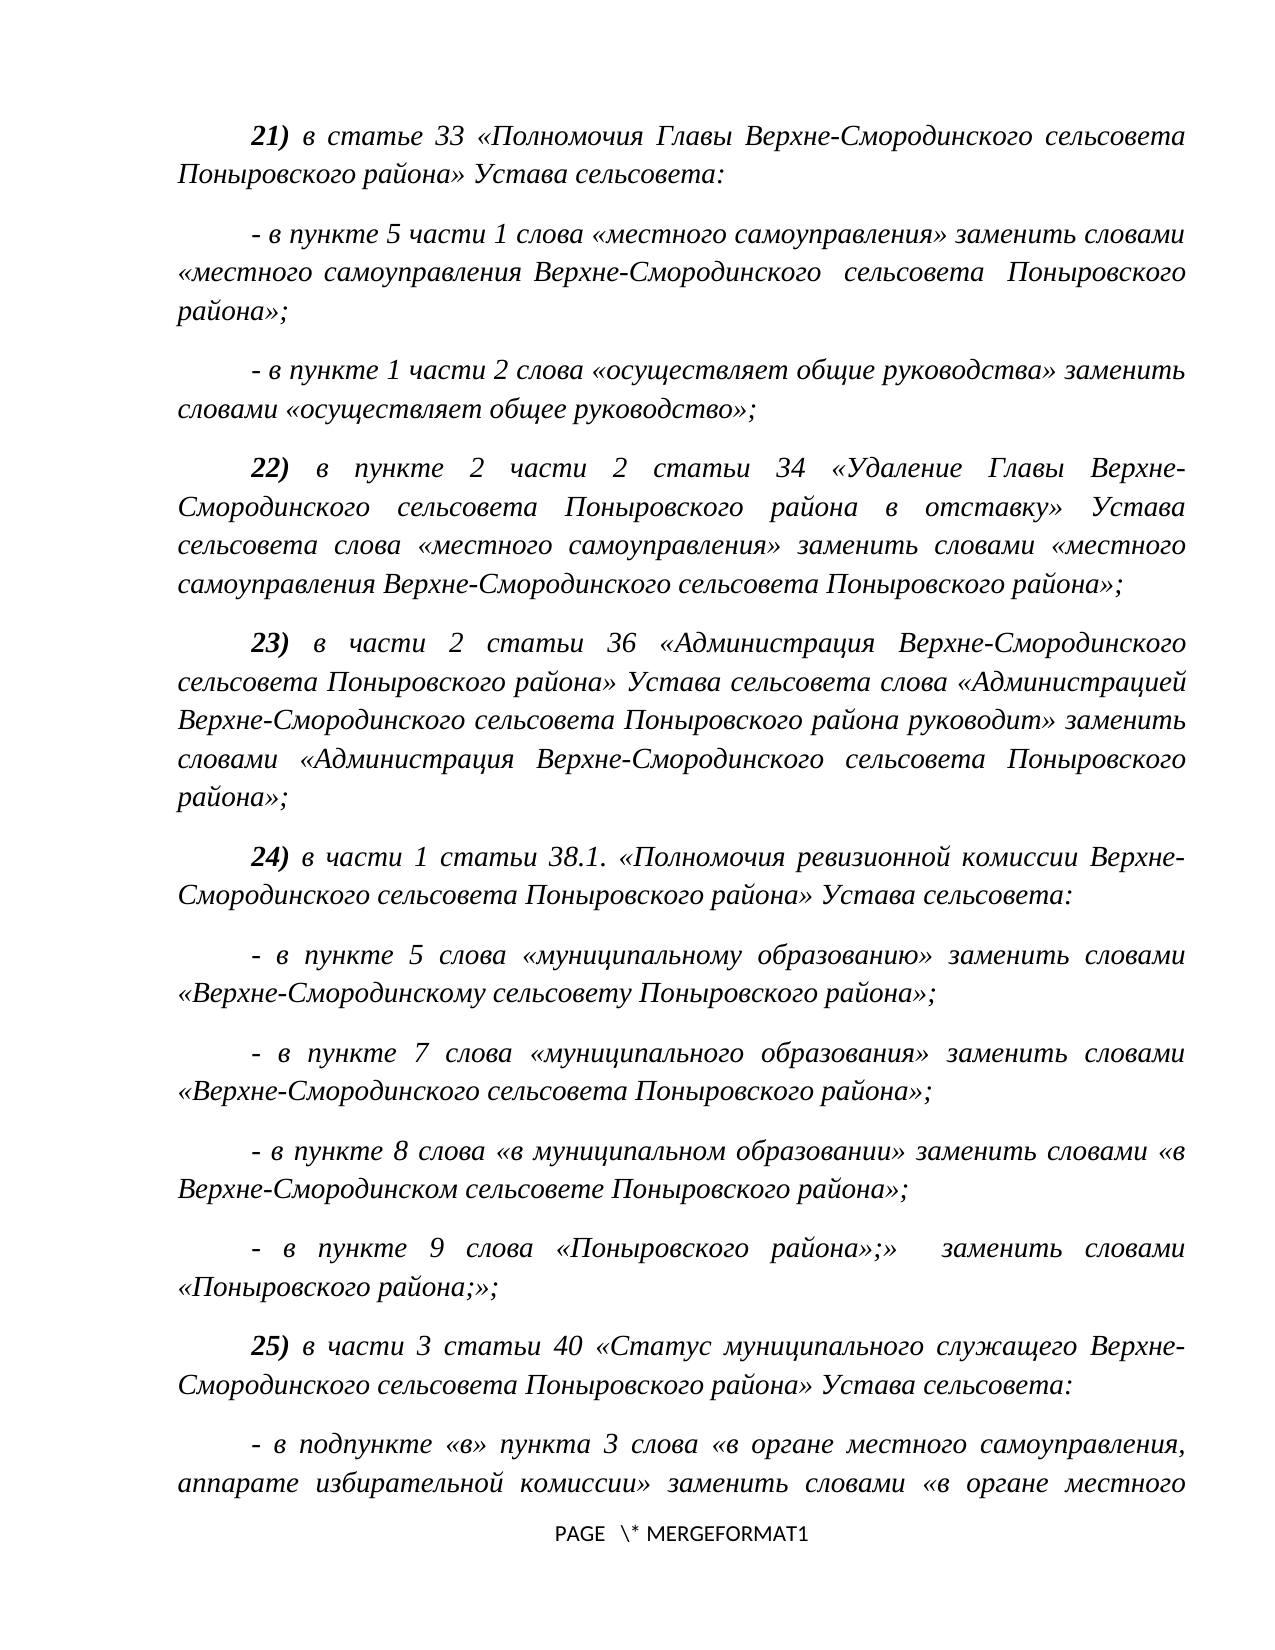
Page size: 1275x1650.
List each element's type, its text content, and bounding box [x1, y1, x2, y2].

text 24) в части 1 статьи 38.1. «Полномочия ревизионной комиссии Верхне-Смородинского сельсовета Поныровского района» Устава сельсовета: [177, 839, 1186, 911]
text - в пункте 1 части 2 слова «осуществляет общие руководства» заменить словами «осуществляет общее руководство»; [177, 352, 1186, 424]
text 23) в части 2 статьи 36 «Администрация Верхне-Смородинского сельсовета Поныровского района» Устава сельсовета слова «Администрацией Верхне-Смородинского сельсовета Поныровского района руководит» заменить словами «Администрация Верхне-Смородинского сельсовета Поныровского района»; [177, 625, 1186, 813]
text - в пункте 9 слова «Поныровского района»;» заменить словами «Поныровского района;»; [177, 1231, 1186, 1303]
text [177, 1426, 1186, 1498]
text - в пункте 7 слова «муниципального образования» заменить словами «Верхне-Смородинского сельсовета Поныровского района»; [177, 1035, 1186, 1107]
text 25) в части 3 статьи 40 «Статус муниципального служащего Верхне-Смородинского сельсовета Поныровского района» Устава сельсовета: [177, 1328, 1186, 1401]
text 22) в пункте 2 части 2 статьи 34 «Удаление Главы Верхне-Смородинского сельсовета Поныровского района в отставку» Устава сельсовета слова «местного самоуправления» заменить словами «местного самоуправления Верхне-Смородинского сельсовета Поныровского района»; [177, 450, 1186, 599]
text 21) в статье 33 «Полномочия Главы Верхне-Смородинского сельсовета Поныровского района» Устава сельсовета: [177, 118, 1186, 190]
text - в пункте 5 слова «муниципальному образованию» заменить словами «Верхне-Смородинскому сельсовету Поныровского района»; [177, 937, 1186, 1009]
text - в пункте 8 слова «в муниципальном образовании» заменить словами «в Верхне-Смородинском сельсовете Поныровского района»; [177, 1133, 1186, 1205]
text - в пункте 5 части 1 слова «местного самоуправления» заменить словами «местного самоуправления Верхне-Смородинского сельсовета Поныровского района»; [177, 216, 1186, 327]
